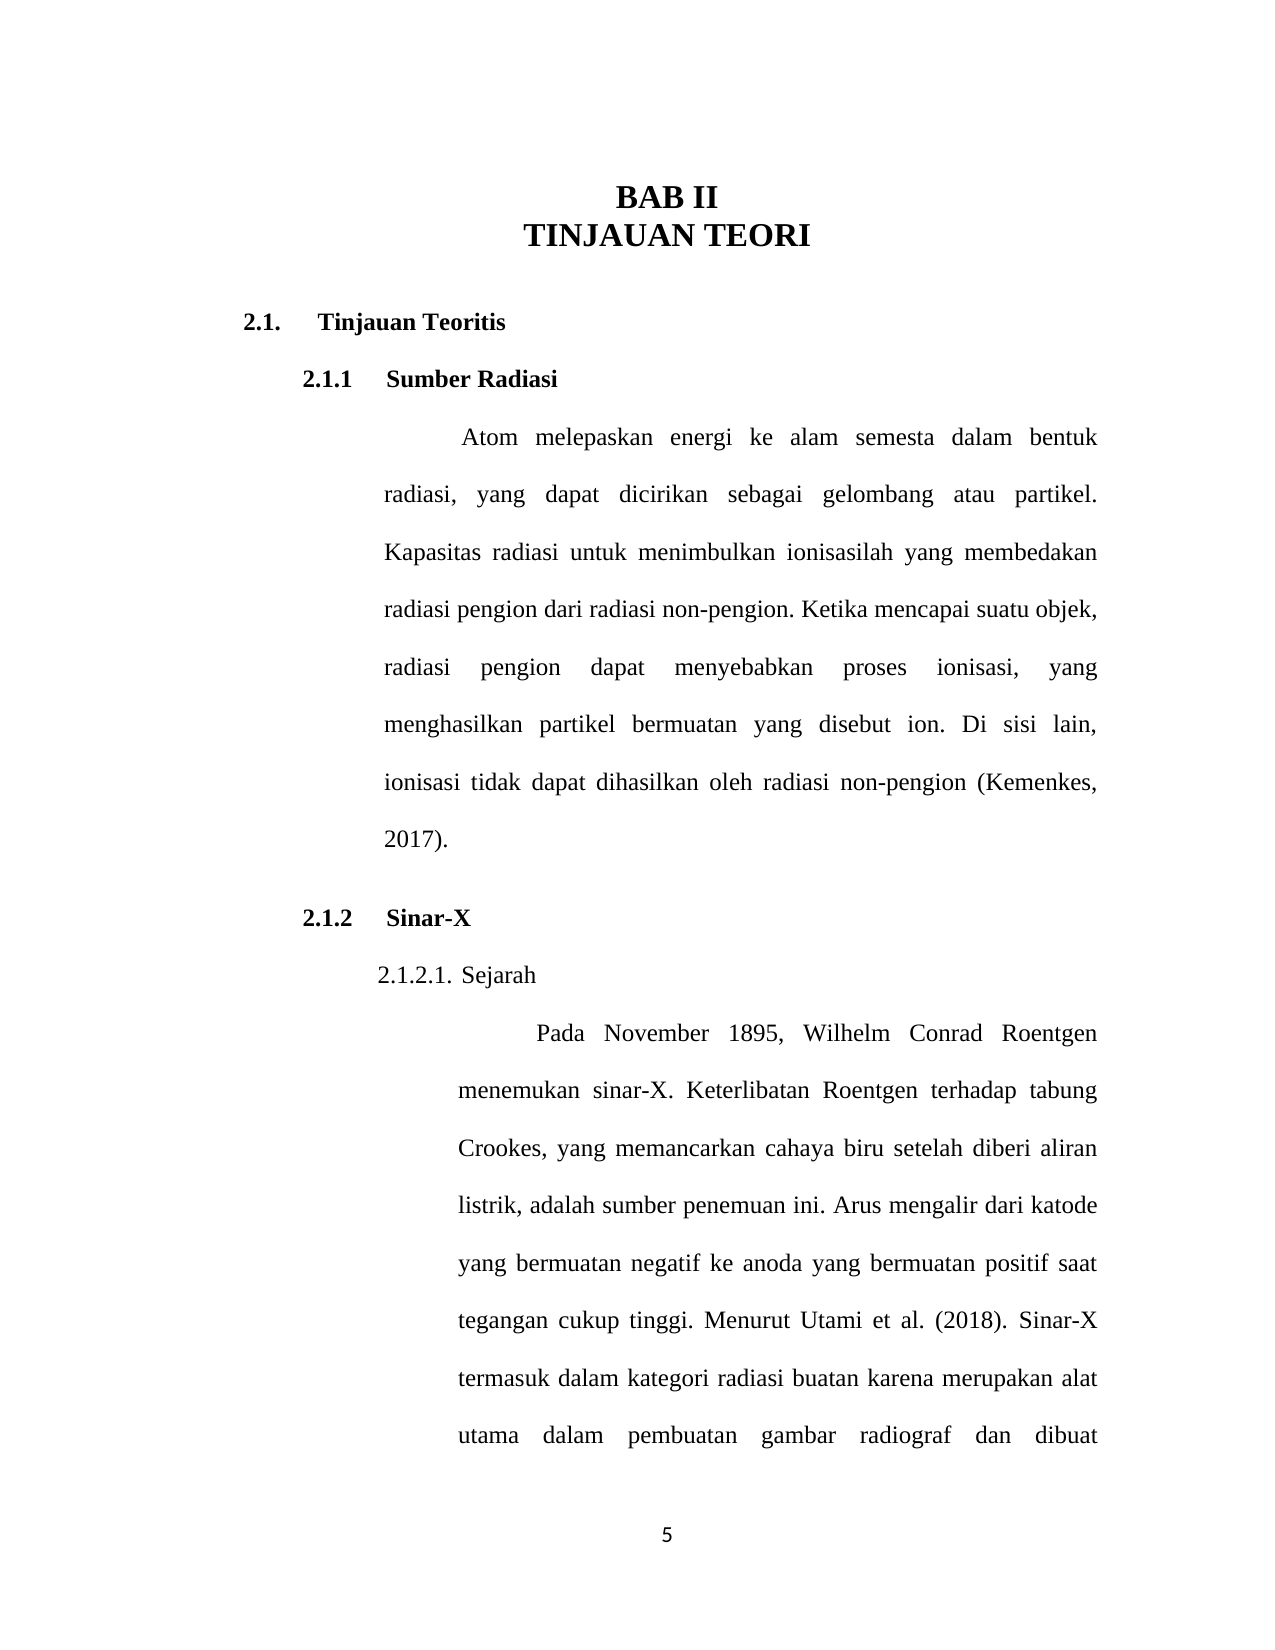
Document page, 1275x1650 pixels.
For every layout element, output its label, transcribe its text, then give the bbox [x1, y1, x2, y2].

subtitle Tinjauan Teoritis [243, 307, 1098, 336]
list Sejarah [377, 960, 1098, 989]
subtitle TINJAUAN TEORI [236, 216, 1098, 254]
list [458, 1018, 1098, 1449]
list Atom melepaskan energi ke alam semesta dalam bentuk radiasi, yang dapat dicirikan sebagai gelombang atau partikel. Kapasitas radiasi untuk menimbulkan ionisasilah yang membedakan radiasi pengion dari radiasi non-pengion. Ketika mencapai suatu objek, radiasi pengion dapat menyebabkan proses ionisasi, yang menghasilkan partikel bermuatan yang disebut ion. Di sisi lain, ionisasi tidak dapat dihasilkan oleh radiasi non-pengion (Kemenkes, 2017). [384, 422, 1098, 853]
subtitle Sinar-X [302, 903, 1098, 931]
subtitle BAB II [236, 177, 1098, 216]
subtitle Sumber Radiasi [302, 364, 1098, 393]
